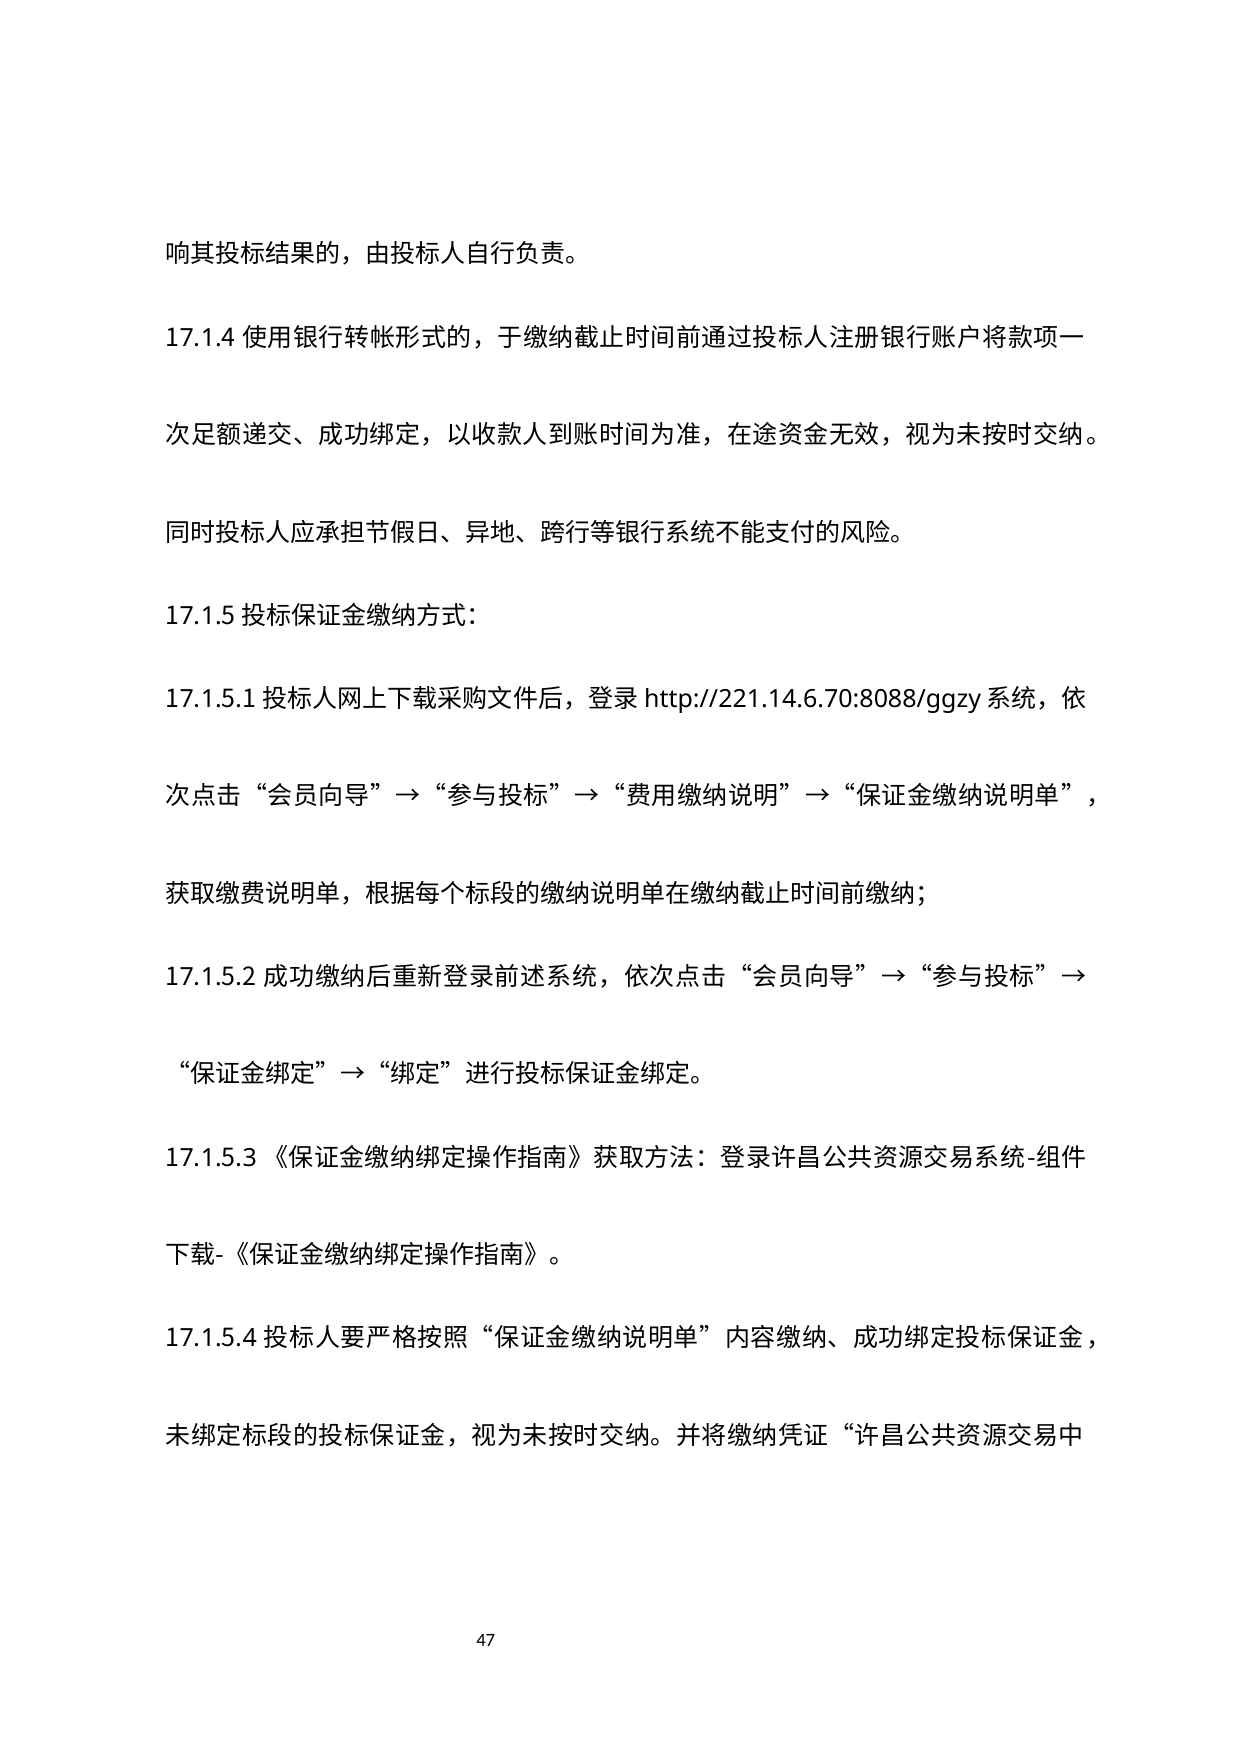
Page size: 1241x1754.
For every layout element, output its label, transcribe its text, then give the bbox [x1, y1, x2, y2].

text 17.1.5.2 成功缴纳后重新登录前述系统，依次点击“会员向导”→“参与投标”→“保证金绑定”→“绑定”进行投标保证金绑定。 [165, 942, 1087, 1104]
text 17.1.5 投标保证金缴纳方式： [165, 581, 1087, 646]
text 17.1.4 使用银行转帐形式的，于缴纳截止时间前通过投标人注册银行账户将款项一次足额递交、成功绑定，以收款人到账时间为准，在途资金无效，视为未按时交纳。同时投标人应承担节假日、异地、跨行等银行系统不能支付的风险。 [165, 303, 1087, 563]
text 17.1.5.1 投标人网上下载采购文件后，登录http://221.14.6.70:8088/ggzy系统，依次点击“会员向导”→“参与投标”→“费用缴纳说明”→“保证金缴纳说明单”，获取缴费说明单，根据每个标段的缴纳说明单在缴纳截止时间前缴纳； [165, 664, 1087, 924]
text 17.1.5.3 《保证金缴纳绑定操作指南》获取方法：登录许昌公共资源交易系统-组件下载-《保证金缴纳绑定操作指南》。 [165, 1123, 1087, 1285]
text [165, 1303, 1087, 1466]
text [165, 219, 1087, 284]
